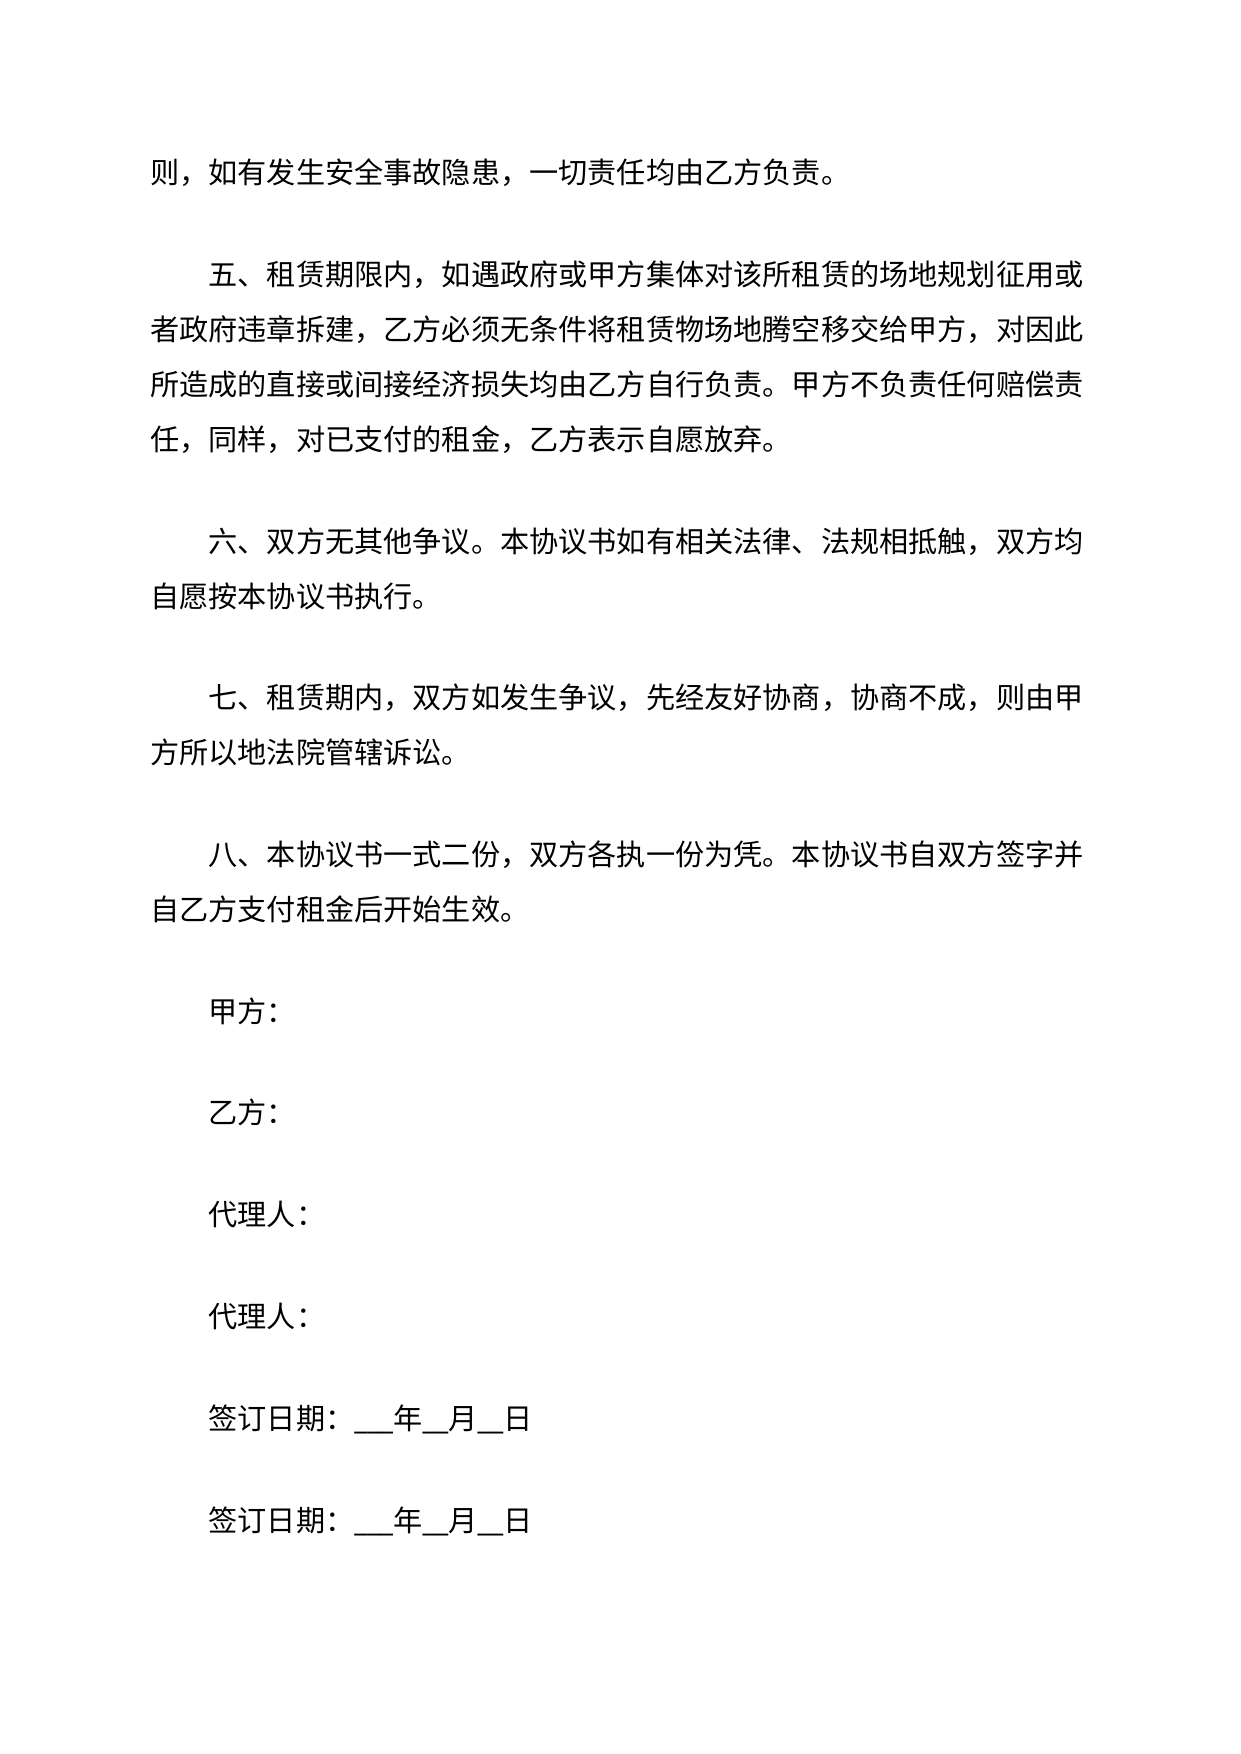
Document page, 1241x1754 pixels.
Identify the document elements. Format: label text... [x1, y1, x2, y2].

text 签订日期：___年__月__日 [150, 1395, 1090, 1438]
text 六、双方无其他争议。本协议书如有相关法律、法规相抵触，双方均自愿按本协议书执行。 [150, 518, 1090, 615]
text 代理人： [150, 1293, 1090, 1336]
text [150, 150, 1090, 192]
text 签订日期：___年__月__日 [150, 1497, 1090, 1540]
text 五、租赁期限内，如遇政府或甲方集体对该所租赁的场地规划征用或者政府违章拆建，乙方必须无条件将租赁物场地腾空移交给甲方，对因此所造成的直接或间接经济损失均由乙方自行负责。甲方不负责任何赔偿责任，同样，对已支付的租金，乙方表示自愿放弃。 [150, 252, 1090, 459]
text 八、本协议书一式二份，双方各执一份为凭。本协议书自双方签字并自乙方支付租金后开始生效。 [150, 832, 1090, 929]
text 代理人： [150, 1192, 1090, 1234]
text 乙方： [150, 1090, 1090, 1132]
text 甲方： [150, 988, 1090, 1031]
text 七、租赁期内，双方如发生争议，先经友好协商，协商不成，则由甲方所以地法院管辖诉讼。 [150, 675, 1090, 772]
